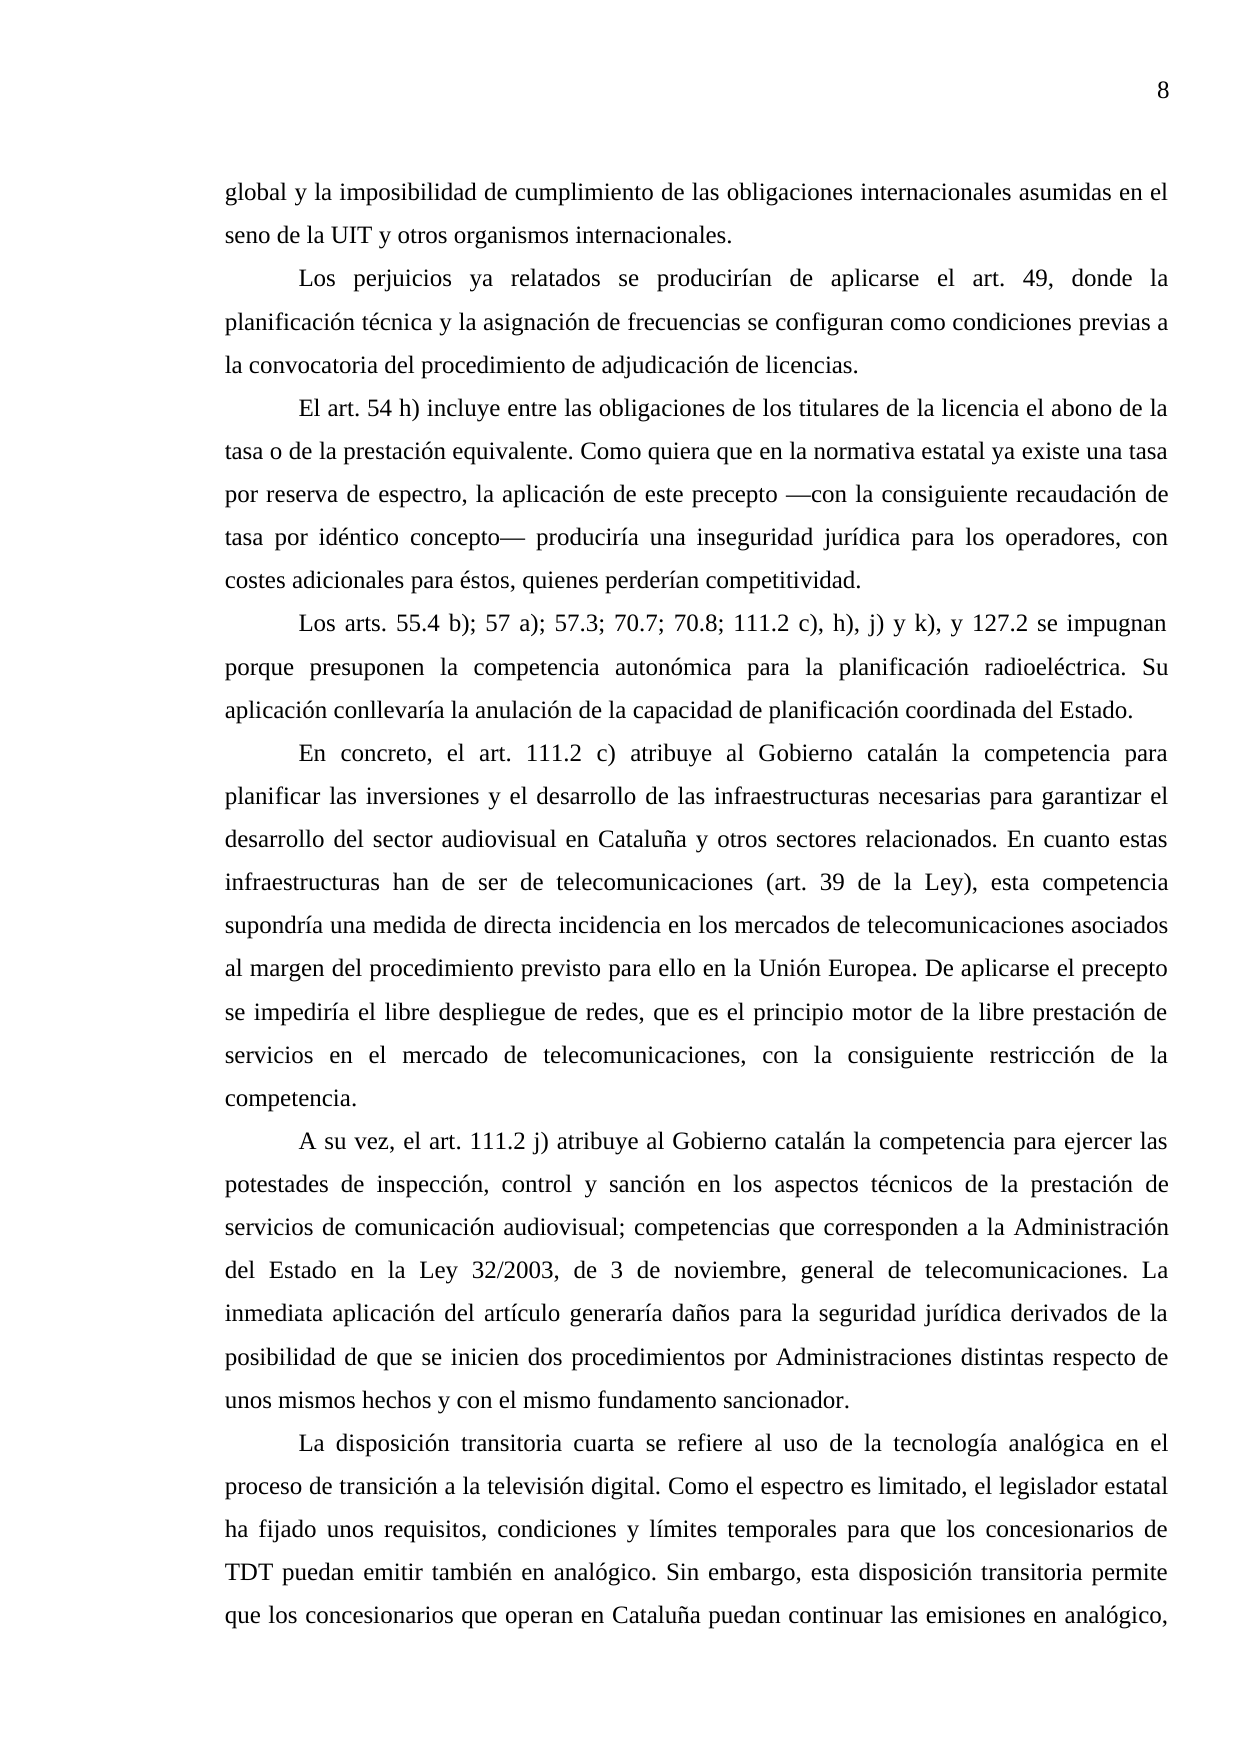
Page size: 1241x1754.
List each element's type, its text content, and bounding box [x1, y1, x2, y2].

text El art. 54 h) incluye entre las obligaciones de los titulares de la licencia el abono de la tasa o de la prestación equivalente. Como quiera que en la normativa estatal ya existe una tasa por reserva de espectro, la aplicación de este precepto —con la consiguiente recaudación de tasa por idéntico concepto— produciría una inseguridad jurídica para los operadores, con costes adicionales para éstos, quienes perderían competitividad. [224, 393, 1169, 594]
text Los arts. 55.4 b); 57 a); 57.3; 70.7; 70.8; 111.2 c), h), j) y k), y 127.2 se impugnan porque presuponen la competencia autonómica para la planificación radioeléctrica. Su aplicación conllevaría la anulación de la capacidad de planificación coordinada del Estado. [224, 608, 1169, 723]
text Los perjuicios ya relatados se producirían de aplicarse el art. 49, donde la planificación técnica y la asignación de frecuencias se configuran como condiciones previas a la convocatoria del procedimiento de adjudicación de licencias. [224, 263, 1169, 378]
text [224, 177, 1169, 249]
text En concreto, el art. 111.2 c) atribuye al Gobierno catalán la competencia para planificar las inversiones y el desarrollo de las infraestructuras necesarias para garantizar el desarrollo del sector audiovisual en Cataluña y otros sectores relacionados. En cuanto estas infraestructuras han de ser de telecomunicaciones (art. 39 de la Ley), esta competencia supondría una medida de directa incidencia en los mercados de telecomunicaciones asociados al margen del procedimiento previsto para ello en la Unión Europea. De aplicarse el precepto se impediría el libre despliegue de redes, que es el principio motor de la libre prestación de servicios en el mercado de telecomunicaciones, con la consiguiente restricción de la competencia. [224, 738, 1169, 1112]
text A su vez, el art. 111.2 j) atribuye al Gobierno catalán la competencia para ejercer las potestades de inspección, control y sanción en los aspectos técnicos de la prestación de servicios de comunicación audiovisual; competencias que corresponden a la Administración del Estado en la Ley 32/2003, de 3 de noviembre, general de telecomunicaciones. La inmediata aplicación del artículo generaría daños para la seguridad jurídica derivados de la posibilidad de que se inicien dos procedimientos por Administraciones distintas respecto de unos mismos hechos y con el mismo fundamento sancionador. [224, 1126, 1169, 1413]
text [224, 1428, 1169, 1629]
